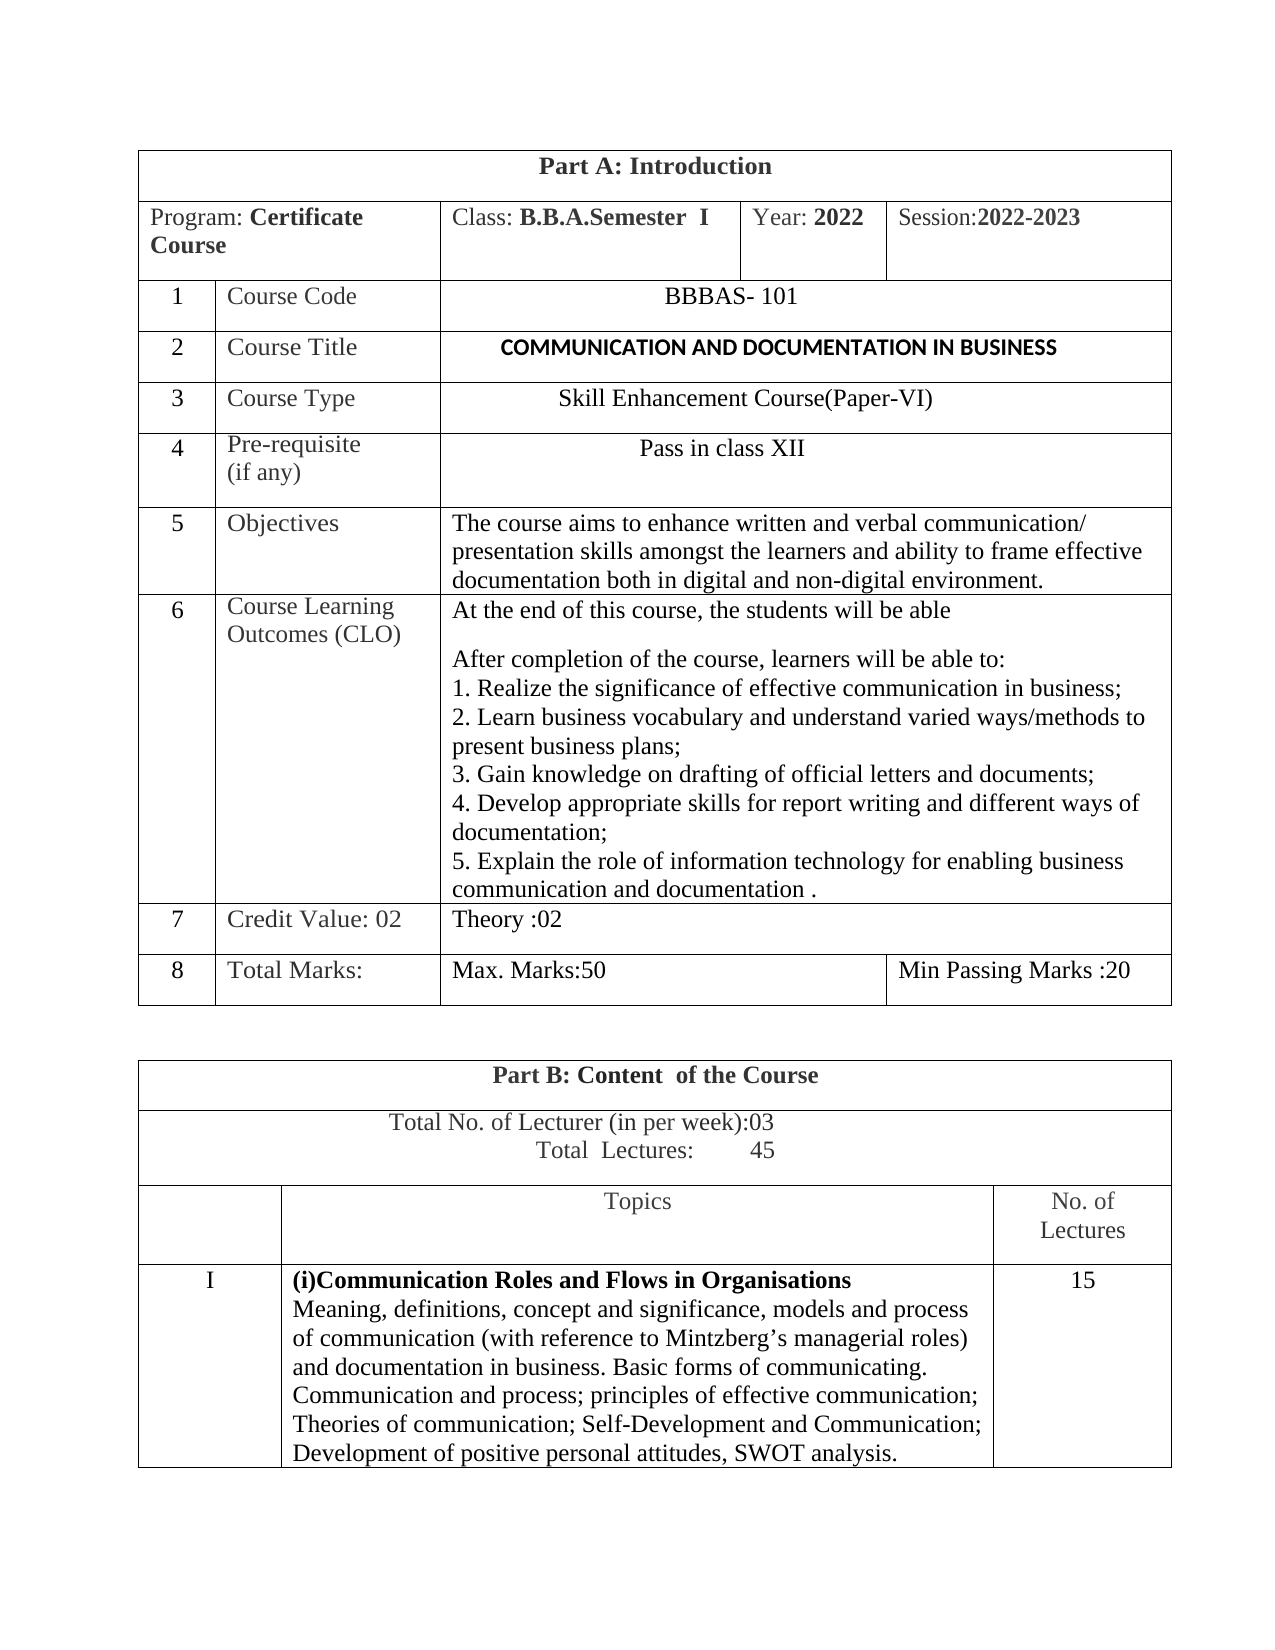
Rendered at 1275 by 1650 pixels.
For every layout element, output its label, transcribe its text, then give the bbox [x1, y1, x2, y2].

table_cell Program: Certificate Course [139, 202, 440, 280]
table_cell Theory :02 [441, 904, 1171, 954]
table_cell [282, 1265, 993, 1467]
table_cell Course Title [216, 332, 440, 382]
table_cell 2 [139, 332, 215, 382]
table_cell Course Learning Outcomes (CLO) [216, 595, 440, 903]
table_cell [139, 1186, 281, 1264]
table_cell Total Marks: [216, 955, 440, 1004]
table_cell 3 [139, 383, 215, 432]
table_cell Session:2022-2023 [887, 202, 1171, 280]
table_cell Min Passing Marks :20 [887, 955, 1171, 1004]
table_cell Year: 2022 [741, 202, 886, 280]
table_cell Max. Marks:50 [441, 955, 886, 1004]
table_cell No. of Lectures [994, 1186, 1171, 1264]
table_cell The course aims to enhance written and verbal communication/ presentation skills amongst the learners and ability to frame effective documentation both in digital and non-digital environment. [441, 508, 1171, 594]
table_cell Course Type [216, 383, 440, 432]
table_cell Class: B.B.A.Semester I [441, 202, 740, 280]
table_cell 5 [139, 508, 215, 594]
table_cell COMMUNICATION AND DOCUMENTATION IN BUSINESS [441, 332, 1171, 382]
table_cell Course Code [216, 281, 440, 331]
table_cell 15 [994, 1265, 1171, 1467]
table_cell 1 [139, 281, 215, 331]
table_cell BBBAS- 101 [441, 281, 1171, 331]
table_cell 4 [139, 434, 215, 507]
table_cell At the end of this course, the students will be able After completion of the course, learners will be able to: 1. Realize the significance of effective communication in business; 2. Learn business vocabulary and understand varied ways/methods to present business plans; 3. Gain knowledge on drafting of official letters and documents; 4. Develop appropriate skills for report writing and different ways of documentation; 5. Explain the role of information technology for enabling business communication and documentation . [441, 595, 1171, 903]
table_cell Credit Value: 02 [216, 904, 440, 954]
table_cell 7 [139, 904, 215, 954]
table_header Part A: Introduction [139, 151, 1171, 201]
table_cell 6 [139, 595, 215, 903]
table_cell 8 [139, 955, 215, 1004]
table_cell Pass in class XII [441, 434, 1171, 507]
table_cell Total No. of Lecturer (in per week):03 Total Lectures: 45 [139, 1111, 1171, 1185]
table_header Part B: Content of the Course [139, 1061, 1171, 1110]
table_cell Pre-requisite (if any) [216, 434, 440, 507]
table_cell Topics [282, 1186, 993, 1264]
table_cell Objectives [216, 508, 440, 594]
table_cell I [139, 1265, 281, 1467]
table_cell Skill Enhancement Course(Paper-VI) [441, 383, 1171, 432]
